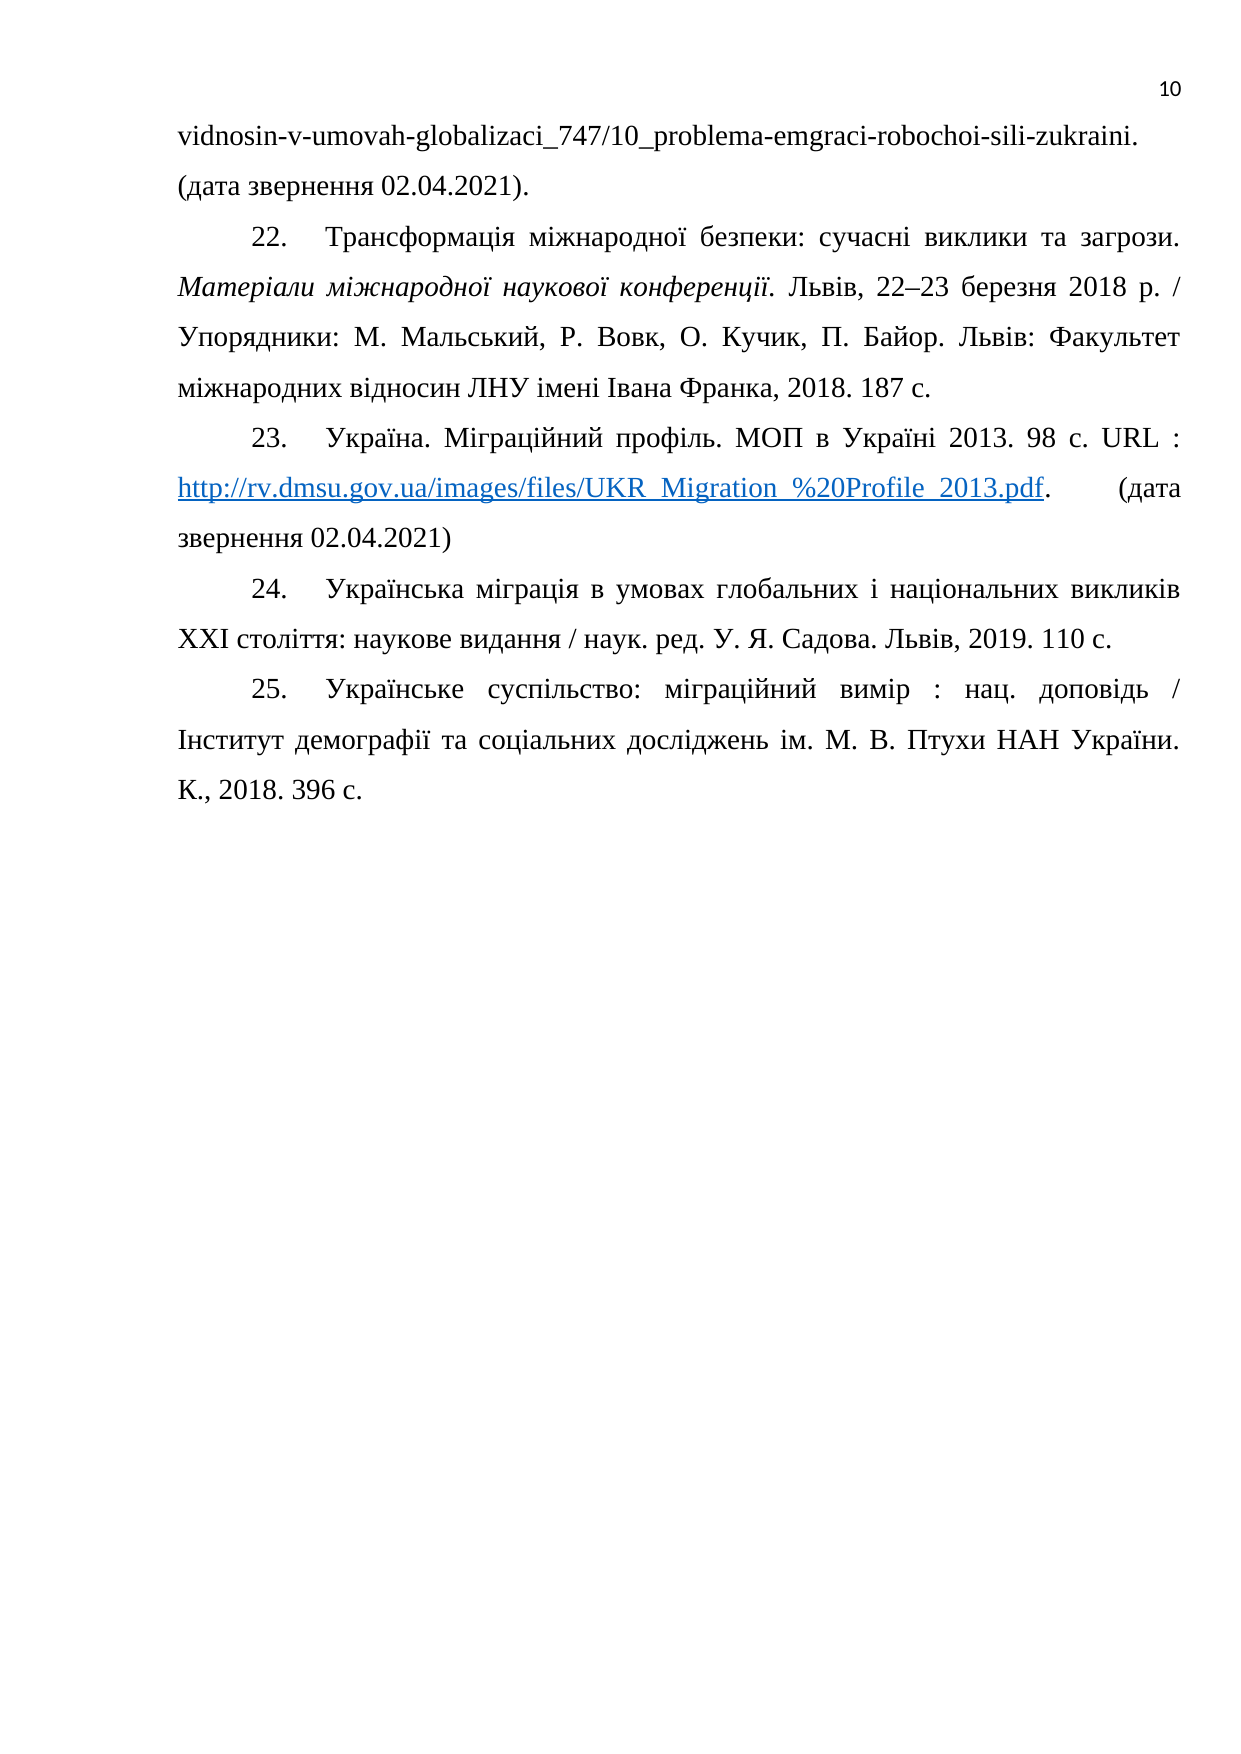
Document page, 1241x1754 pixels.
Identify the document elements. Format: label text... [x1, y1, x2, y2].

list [177, 118, 1181, 202]
list Українське суспільство: міграційний вимір : нац. доповідь / Інститут демографії та соціальних досліджень ім. М. В. Птухи НАН України. К., 2018. 396 с. [177, 672, 1181, 806]
list Трансформація міжнародної безпеки: сучасні виклики та загрози. Матеріали міжнародної наукової конференції. Львів, 22–23 березня 2018 р. / Упорядники: М. Мальський, Р. Вовк, О. Кучик, П. Байор. Львів: Факультет міжнародних відносин ЛНУ імені Івана Франка, 2018. 187 с. [177, 219, 1181, 403]
list Україна. Міграційний профіль. МОП в Україні 2013. 98 с. URL : http://rv.dmsu.gov.ua/images/files/UKR_Migration_%20Profile_2013.pdf. (дата звернення 02.04.2021) [177, 420, 1181, 554]
list Українська міграція в умовах глобальних і національних викликів ХХІ століття: наукове видання / наук. ред. У. Я. Садова. Львів, 2019. 110 с. [177, 571, 1181, 655]
